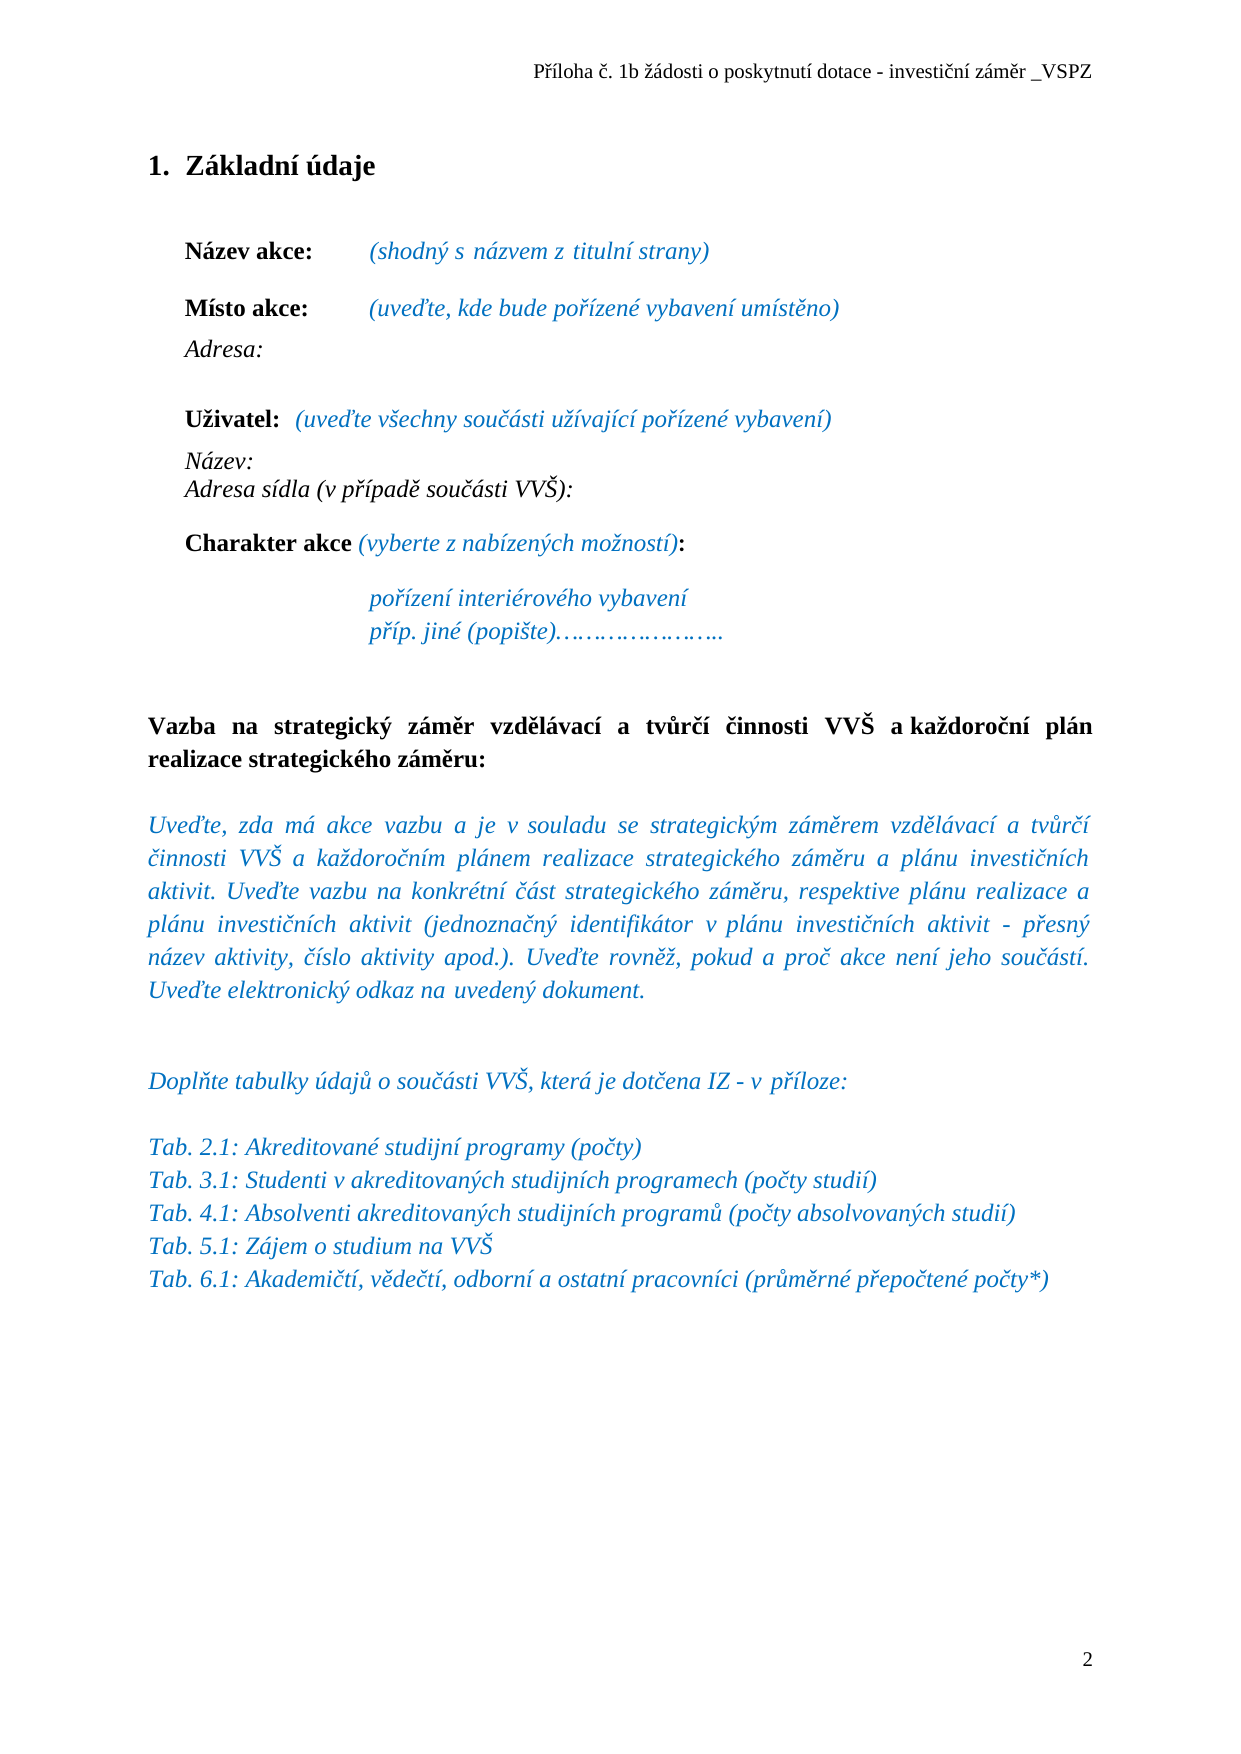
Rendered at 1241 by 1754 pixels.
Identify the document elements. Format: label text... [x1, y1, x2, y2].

text Tab. 2.1: Akreditované studijní programy (počty) [148, 1132, 1092, 1161]
text Tab. 6.1: Akademičtí, vědečtí, odborní a ostatní pracovníci (průměrné přepočtené počty*) [148, 1264, 1092, 1293]
text Vazba na strategický záměr vzdělávací a tvůrčí činnosti VVŠ a každoroční plán realizace strategického záměru: [148, 711, 1092, 773]
text Název: [184, 446, 1092, 474]
list Základní údaje [148, 148, 1092, 181]
text Tab. 4.1: Absolventi akreditovaných studijních programů (počty absolvovaných studií) [148, 1198, 1092, 1227]
list Doplňte tabulky údajů o součásti VVŠ, která je dotčena IZ - v příloze: [148, 1066, 1092, 1095]
text pořízení interiérového vybavení [258, 583, 1092, 612]
text Tab. 5.1: Zájem o studium na VVŠ [148, 1231, 1092, 1260]
list Charakter akce (vyberte z nabízených možností): [184, 527, 1092, 558]
text Adresa: [184, 334, 1092, 363]
text Název akce: (shodný s názvem z titulní strany) [184, 236, 1092, 264]
text Místo akce: (uveďte, kde bude pořízené vybavení umístěno) [184, 293, 1092, 322]
text Adresa sídla (v případě součásti VVŠ): [184, 474, 1092, 503]
text Tab. 3.1: Studenti v akreditovaných studijních programech (počty studií) [148, 1165, 1092, 1194]
text Uživatel: (uveďte všechny součásti užívající pořízené vybavení) [184, 404, 1092, 433]
list Uveďte, zda má akce vazbu a je v souladu se strategickým záměrem vzdělávací a tvůrčí činnosti VVŠ a každoročním plánem realizace strategického záměru a plánu investičních aktivit. Uveďte vazbu na konkrétní část strategického záměru, respektive plánu realizace a plánu investičních aktivit (jednoznačný identifikátor v plánu investičních aktivit - přesný název aktivity, číslo aktivity apod.). Uveďte rovněž, pokud a proč akce není jeho součástí. Uveďte elektronický odkaz na uvedený dokument. [148, 810, 1092, 1004]
text příp. jiné (popište)………………….. [184, 616, 1092, 645]
